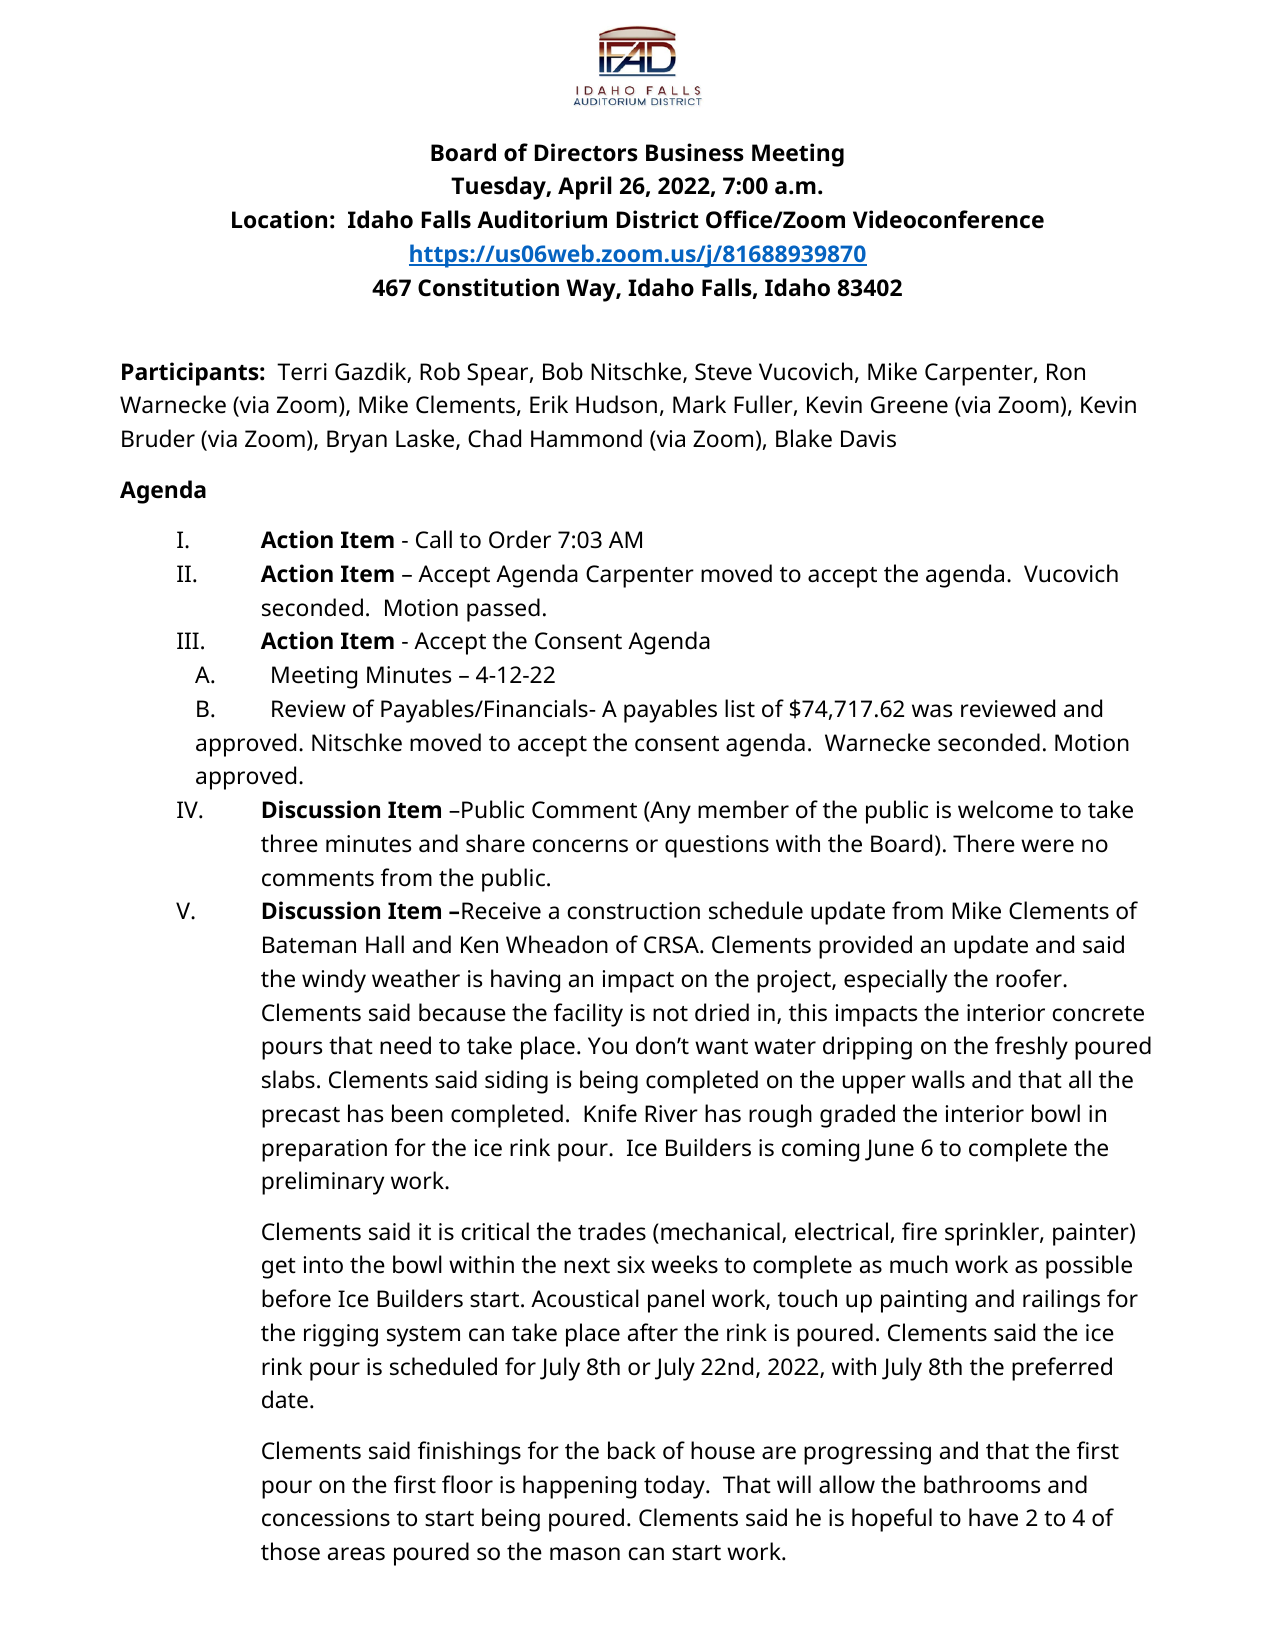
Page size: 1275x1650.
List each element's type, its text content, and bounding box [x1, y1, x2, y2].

list Meeting Minutes – 4-12-22 [195, 659, 1155, 690]
list Action Item - Call to Order 7:03 AM [176, 524, 1155, 555]
list Discussion Item –Public Comment (Any member of the public is welcome to take three minutes and share concerns or questions with the Board). There were no comments from the public. [176, 794, 1155, 893]
text 467 Constitution Way, Idaho Falls, Idaho 83402 [120, 271, 1155, 303]
text Tuesday, April 26, 2022, 7:00 a.m. [120, 170, 1155, 201]
text https://us06web.zoom.us/j/81688939870 [120, 238, 1155, 269]
list Action Item - Accept the Consent Agenda [176, 625, 1155, 656]
text Board of Directors Business Meeting [120, 136, 1155, 168]
list Action Item – Accept Agenda Carpenter moved to accept the agenda. Vucovich seconded. Motion passed. [176, 558, 1155, 623]
text Clements said finishings for the back of house are progressing and that the first pour on the first floor is happening today. That will allow the bathrooms and concessions to start being poured. Clements said he is hopeful to have 2 to 4 of those areas poured so the mason can start work. [261, 1435, 1155, 1567]
text Clements said it is critical the trades (mechanical, electrical, fire sprinkler, painter) get into the bowl within the next six weeks to complete as much work as possible before Ice Builders start. Acoustical panel work, touch up painting and railings for the rigging system can take place after the rink is poured. Clements said the ice rink pour is scheduled for July 8th or July 22nd, 2022, with July 8th the preferred date. [261, 1216, 1155, 1416]
text Agenda [120, 473, 1155, 505]
text Location: Idaho Falls Auditorium District Office/Zoom Videoconference [120, 204, 1155, 235]
picture [571, 18, 704, 118]
list Discussion Item –Receive a construction schedule update from Mike Clements of Bateman Hall and Ken Wheadon of CRSA. Clements provided an update and said the windy weather is having an impact on the project, especially the roofer. Clements said because the facility is not dried in, this impacts the interior concrete pours that need to take place. You don’t want water dripping on the freshly poured slabs. Clements said siding is being completed on the upper walls and that all the precast has been completed. Knife River has rough graded the interior bowl in preparation for the ice rink pour. Ice Builders is coming June 6 to complete the preliminary work. [176, 895, 1155, 1196]
list Review of Payables/Financials- A payables list of $74,717.62 was reviewed and approved. Nitschke moved to accept the consent agenda. Warnecke seconded. Motion approved. [195, 693, 1155, 791]
text Participants: Terri Gazdik, Rob Spear, Bob Nitschke, Steve Vucovich, Mike Carpenter, Ron Warnecke (via Zoom), Mike Clements, Erik Hudson, Mark Fuller, Kevin Greene (via Zoom), Kevin Bruder (via Zoom), Bryan Laske, Chad Hammond (via Zoom), Blake Davis [120, 356, 1155, 454]
